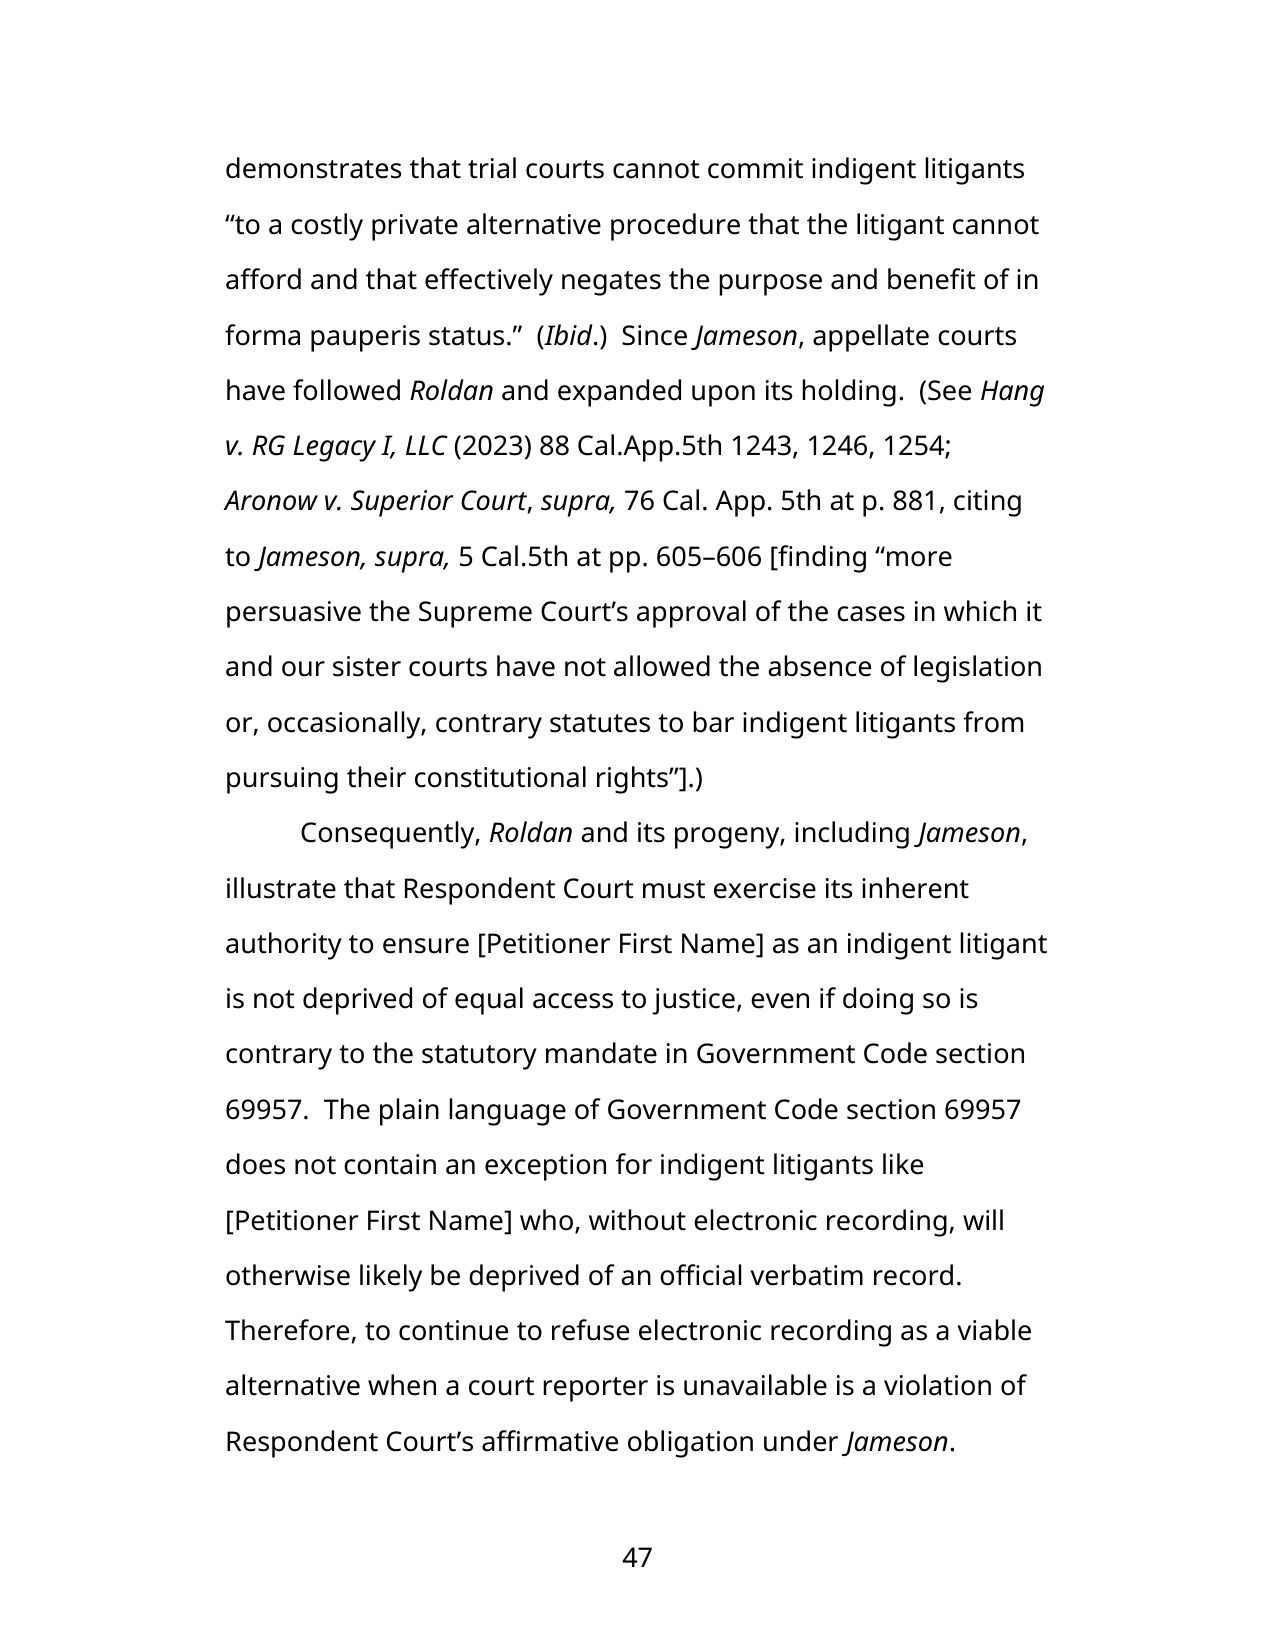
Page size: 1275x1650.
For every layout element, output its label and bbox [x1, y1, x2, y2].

text [225, 150, 1050, 795]
text [225, 814, 1050, 1459]
